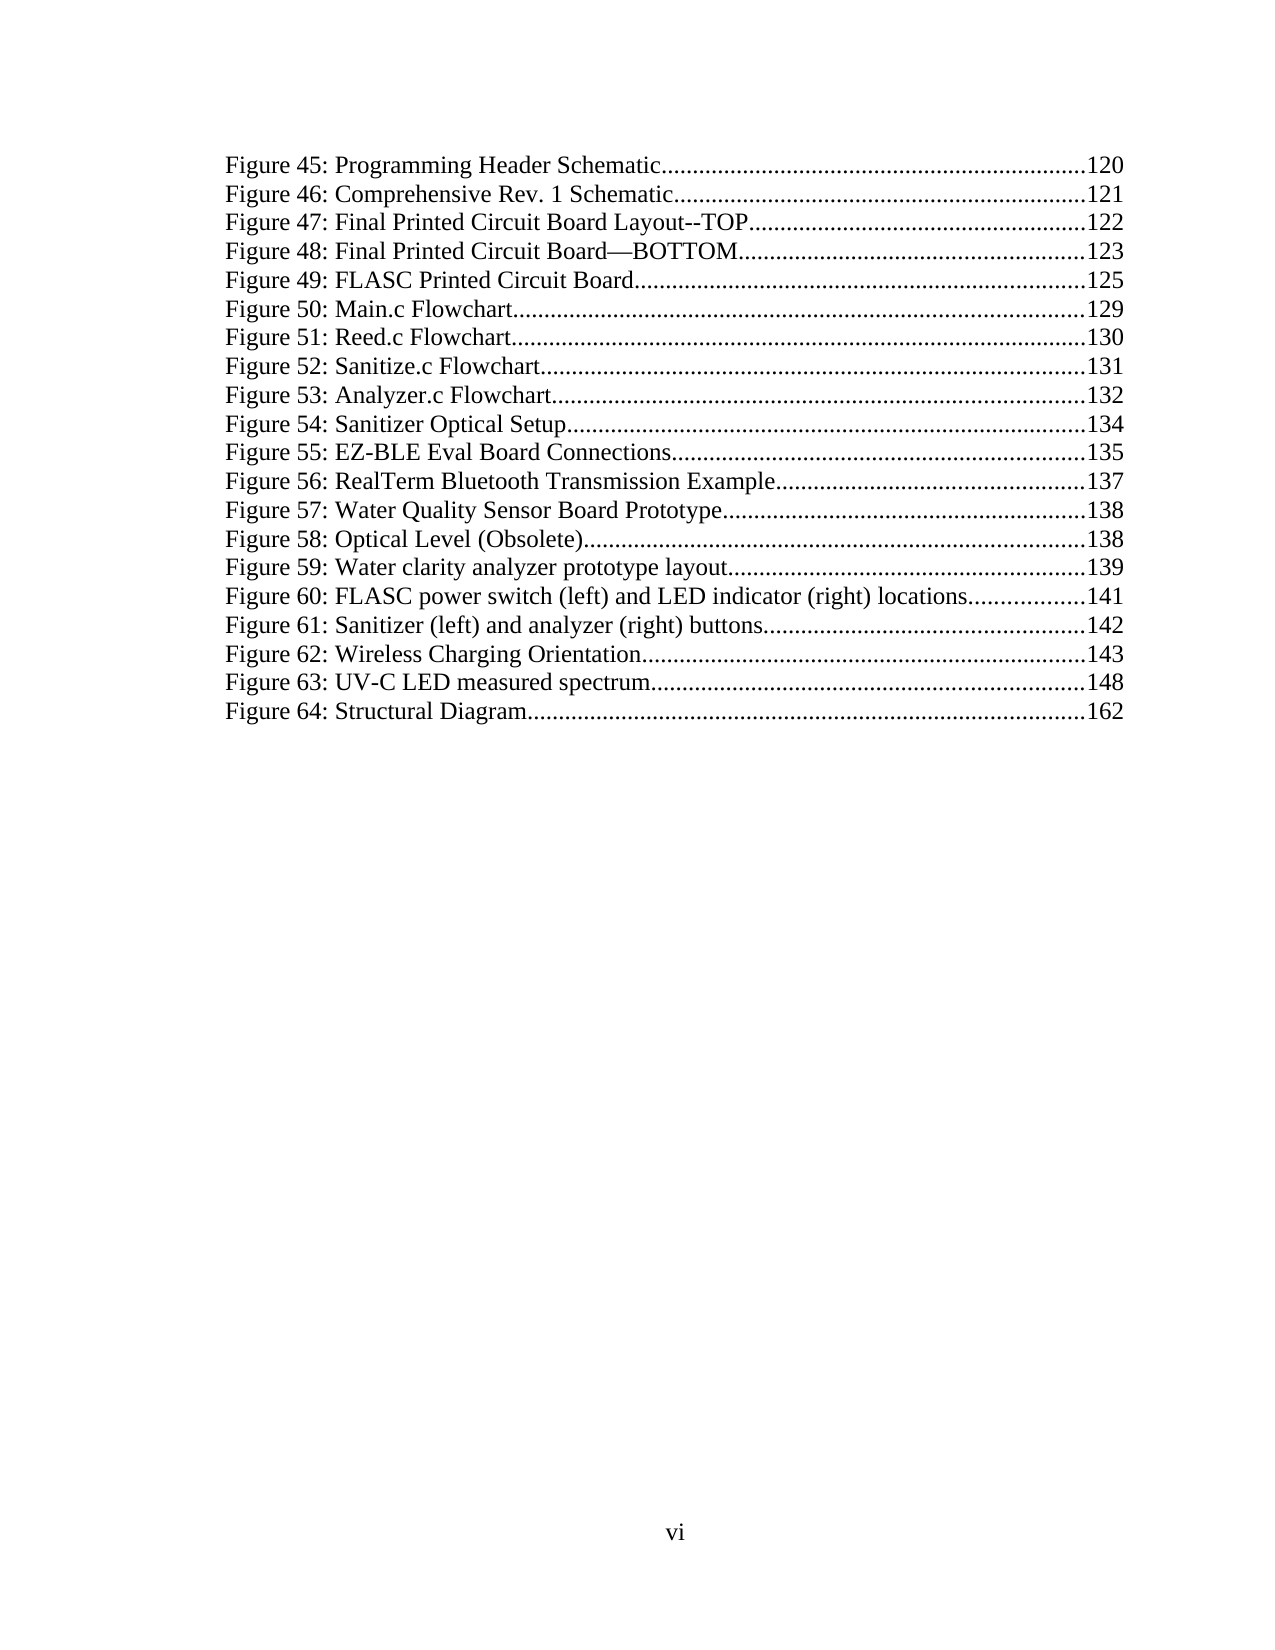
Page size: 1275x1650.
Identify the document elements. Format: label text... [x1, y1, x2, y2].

text Figure 63: UV-C LED measured spectrum. 148 [225, 667, 1125, 696]
text Figure 55: EZ-BLE Eval Board Connections 135 [225, 437, 1125, 466]
text Figure 61: Sanitizer (left) and analyzer (right) buttons. 142 [225, 610, 1125, 639]
text Figure 48: Final Printed Circuit Board—BOTTOM 123 [225, 236, 1125, 265]
text Figure 60: FLASC power switch (left) and LED indicator (right) locations. 141 [225, 581, 1125, 610]
text Figure 57: Water Quality Sensor Board Prototype 138 [225, 495, 1125, 524]
text Figure 59: Water clarity analyzer prototype layout. 139 [225, 552, 1125, 581]
text Figure 49: FLASC Printed Circuit Board 125 [225, 265, 1125, 294]
text Figure 50: Main.c Flowchart 129 [225, 294, 1125, 322]
text Figure 62: Wireless Charging Orientation 143 [225, 639, 1125, 667]
text Figure 47: Final Printed Circuit Board Layout--TOP 122 [225, 207, 1125, 236]
text Figure 58: Optical Level (Obsolete) 138 [225, 524, 1125, 552]
text Figure 54: Sanitizer Optical Setup 134 [225, 409, 1125, 437]
text Figure 52: Sanitize.c Flowchart 131 [225, 351, 1125, 380]
text Figure 45: Programming Header Schematic 120 [225, 150, 1125, 179]
text Figure 56: RealTerm Bluetooth Transmission Example 137 [225, 466, 1125, 495]
text Figure 51: Reed.c Flowchart 130 [225, 322, 1125, 351]
text Figure 46: Comprehensive Rev. 1 Schematic 121 [225, 179, 1125, 207]
text Figure 53: Analyzer.c Flowchart 132 [225, 380, 1125, 409]
text Figure 64: Structural Diagram 162 [225, 696, 1125, 725]
